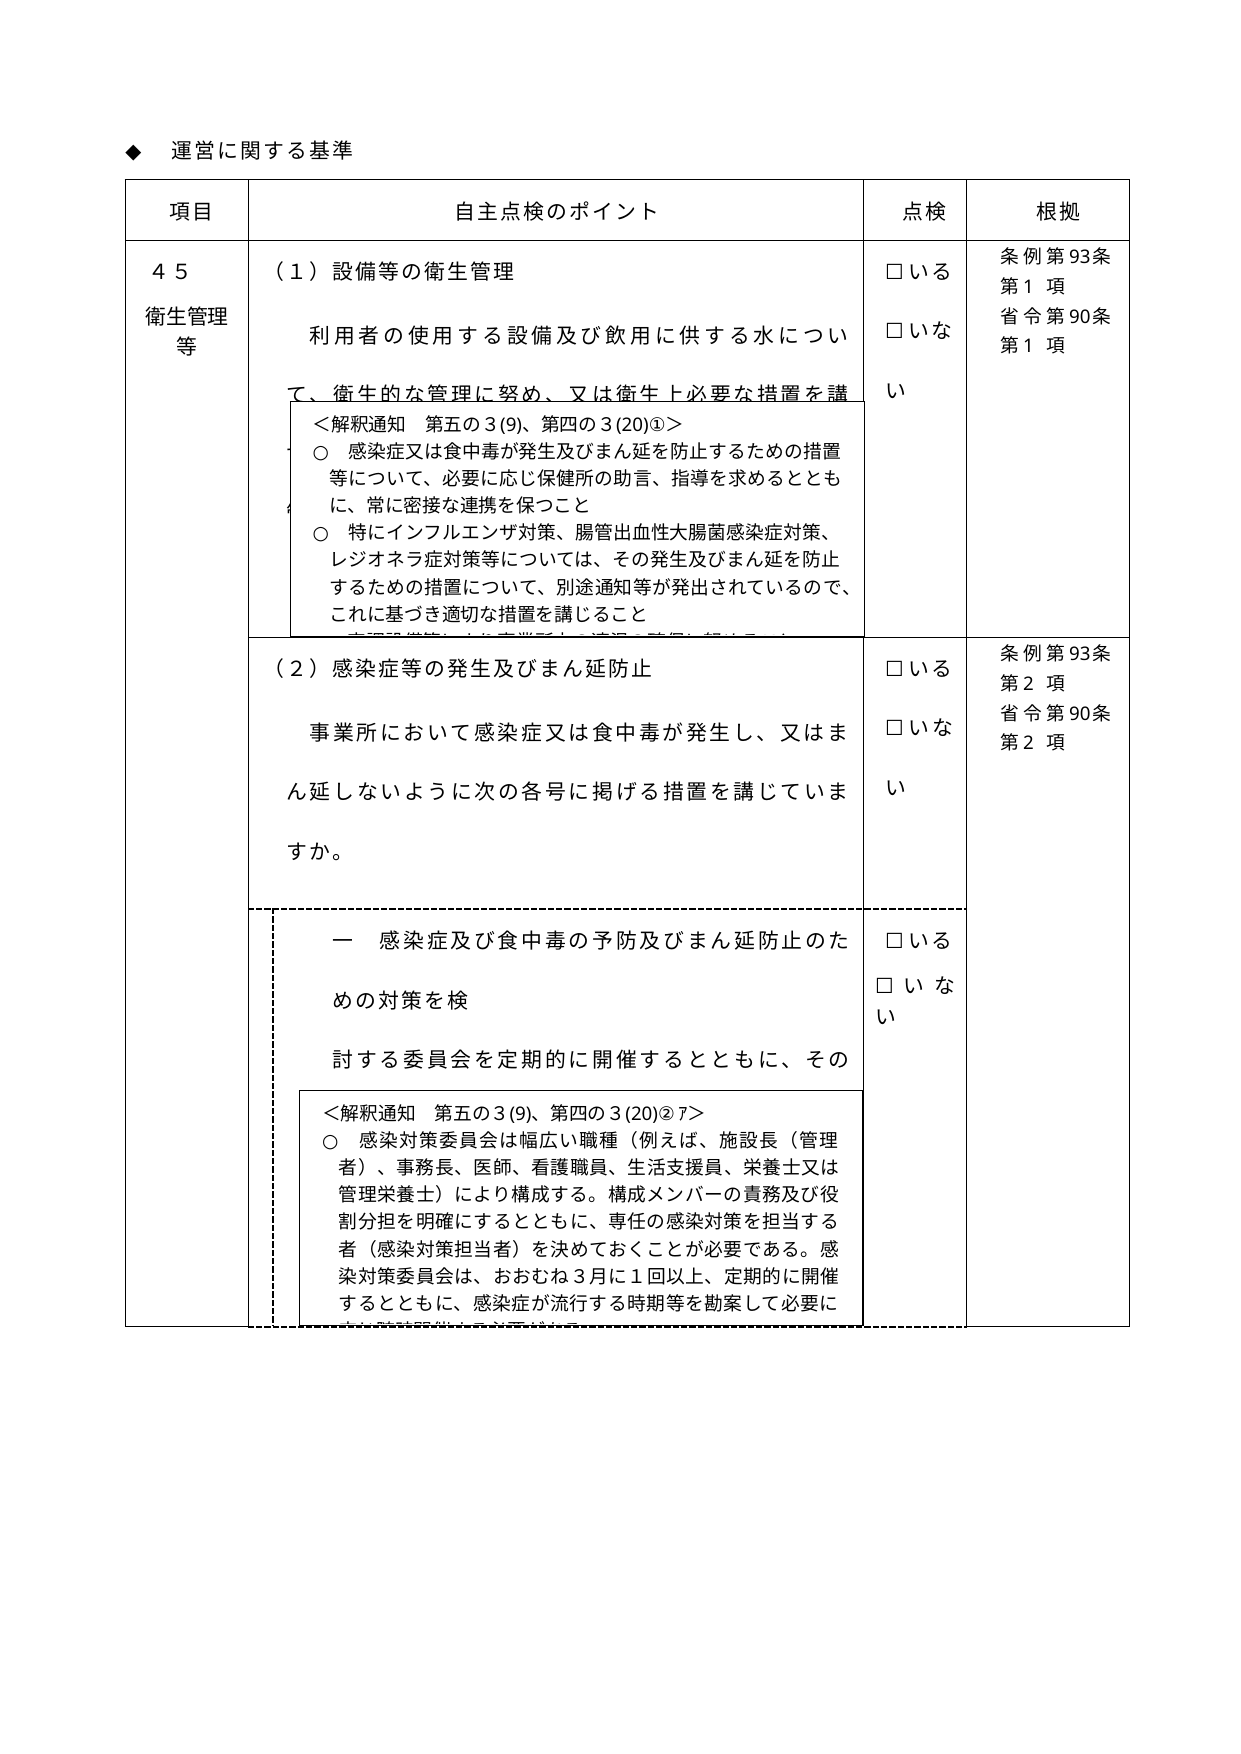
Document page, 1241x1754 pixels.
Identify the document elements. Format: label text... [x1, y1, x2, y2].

table_cell ☐いる ☐いない [864, 908, 966, 1326]
table_cell ４５ 衛生管理等 [126, 241, 248, 1326]
table_header 自主点検のポイント [249, 180, 863, 240]
table_cell （２）感染症等の発生及びまん延防止 事業所において感染症又は食中毒が発生し、又はまん延しないように次の各号に掲げる措置を講じていますか。 [249, 638, 863, 908]
table_cell （１）設備等の衛生管理 利用者の使用する設備及び飲用に供する水について、衛生的な管理に努め、又は衛生上必要な措置を講ずるとともに、健康管理等に必要となる機械器具等の管理を適正に行っていますか。 [249, 241, 863, 637]
table_header 根拠 [967, 180, 1129, 240]
text ◆ 運営に関する基準 [125, 120, 1115, 179]
table_cell 条例第93条第1項 省令第90条第1項 [967, 241, 1129, 637]
table_cell ☐いる ☐いない [864, 241, 966, 637]
table_cell 一 感染症及び食中毒の予防及びまん延防止のための対策を検 討する委員会を定期的に開催するとともに、その結果について、従業者に周知徹底を図っていますか。（この場合において、委員会はテレビ電話装置等を活用する方法により開催することができるものとする。） [273, 908, 863, 1326]
table_cell [249, 908, 273, 1326]
table_cell ☐いる ☐いない [864, 638, 966, 908]
table_header 項目 [126, 180, 248, 240]
table_header 点検 [864, 180, 966, 240]
table_cell 条例第93条第2項 省令第90条第2項 [967, 638, 1129, 1326]
